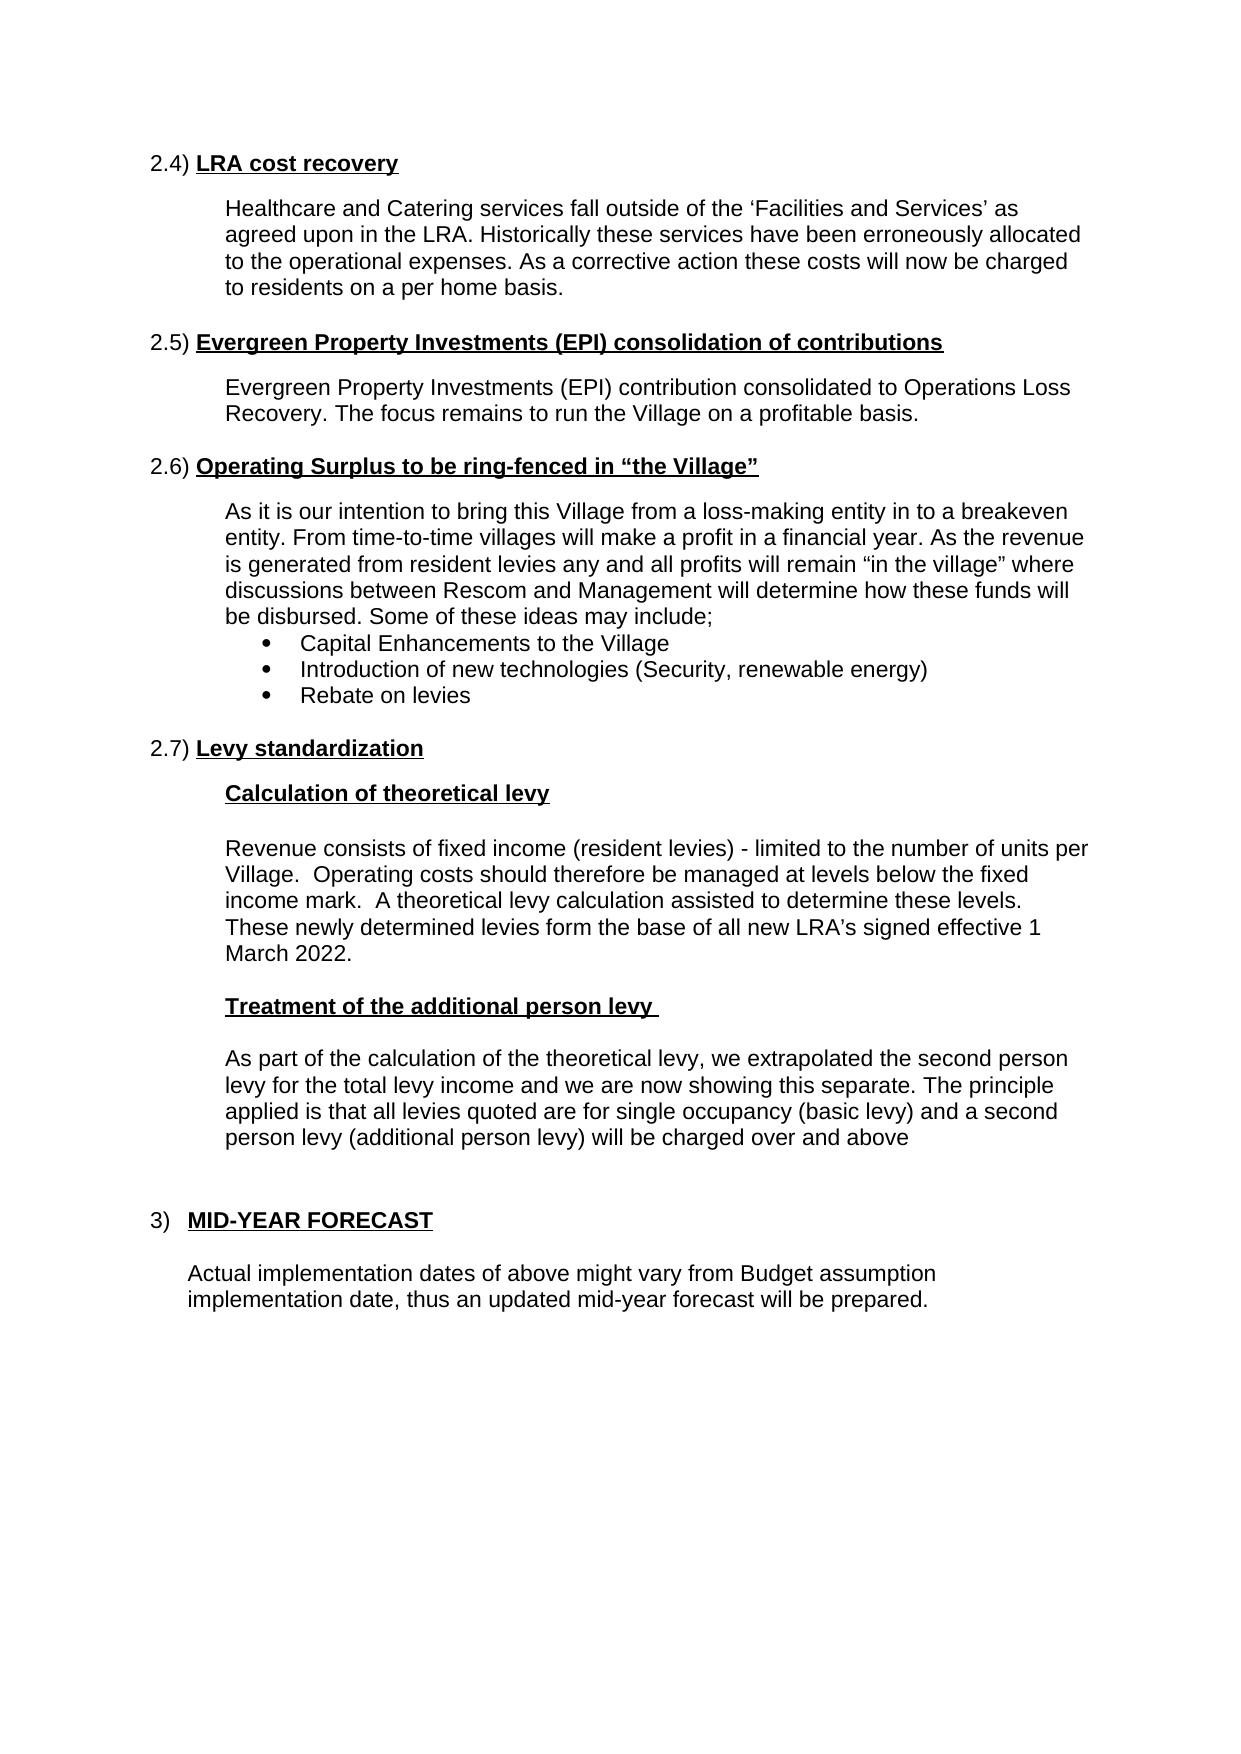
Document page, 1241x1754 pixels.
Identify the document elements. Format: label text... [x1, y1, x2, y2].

list Introduction of new technologies (Security, renewable energy) [262, 656, 1090, 682]
text Actual implementation dates of above might vary from Budget assumption implementation date, thus an updated mid-year forecast will be prepared. [187, 1259, 1090, 1312]
text Evergreen Property Investments (EPI) contribution consolidated to Operations Loss Recovery. The focus remains to run the Village on a profitable basis. [225, 374, 1090, 426]
text Treatment of the additional person levy [150, 993, 1090, 1019]
text 2.5) Evergreen Property Investments (EPI) consolidation of contributions [150, 328, 1090, 355]
list MID-YEAR FORECAST [150, 1207, 1090, 1233]
text Revenue consists of fixed income (resident levies) - limited to the number of units per Village. Operating costs should therefore be managed at levels below the fixed income mark. A theoretical levy calculation assisted to determine these levels. These newly determined levies form the base of all new LRA’s signed effective 1 March 2022. [225, 834, 1090, 966]
text Healthcare and Catering services fall outside of the ‘Facilities and Services’ as agreed upon in the LRA. Historically these services have been erroneously allocated to the operational expenses. As a corrective action these costs will now be charged to residents on a per home basis. [225, 195, 1090, 301]
text As part of the calculation of the theoretical levy, we extrapolated the second person levy for the total levy income and we are now showing this separate. The principle applied is that all levies quoted are for single occupancy (basic levy) and a second person levy (additional person levy) will be charged over and above [225, 1045, 1090, 1151]
list Rebate on levies [262, 682, 1090, 709]
text Calculation of theoretical levy [150, 780, 1090, 806]
text 2.7) Levy standardization [150, 735, 1090, 761]
text 2.4) LRA cost recovery [150, 150, 1090, 176]
text 2.6) Operating Surplus to be ring-fenced in “the Village” [150, 453, 1090, 479]
text As it is our intention to bring this Village from a loss-making entity in to a breakeven entity. From time-to-time villages will make a profit in a financial year. As the revenue is generated from resident levies any and all profits will remain “in the village” where discussions between Rescom and Management will determine how these funds will be disbursed. Some of these ideas may include; [225, 498, 1090, 629]
list Capital Enhancements to the Village [262, 629, 1090, 656]
